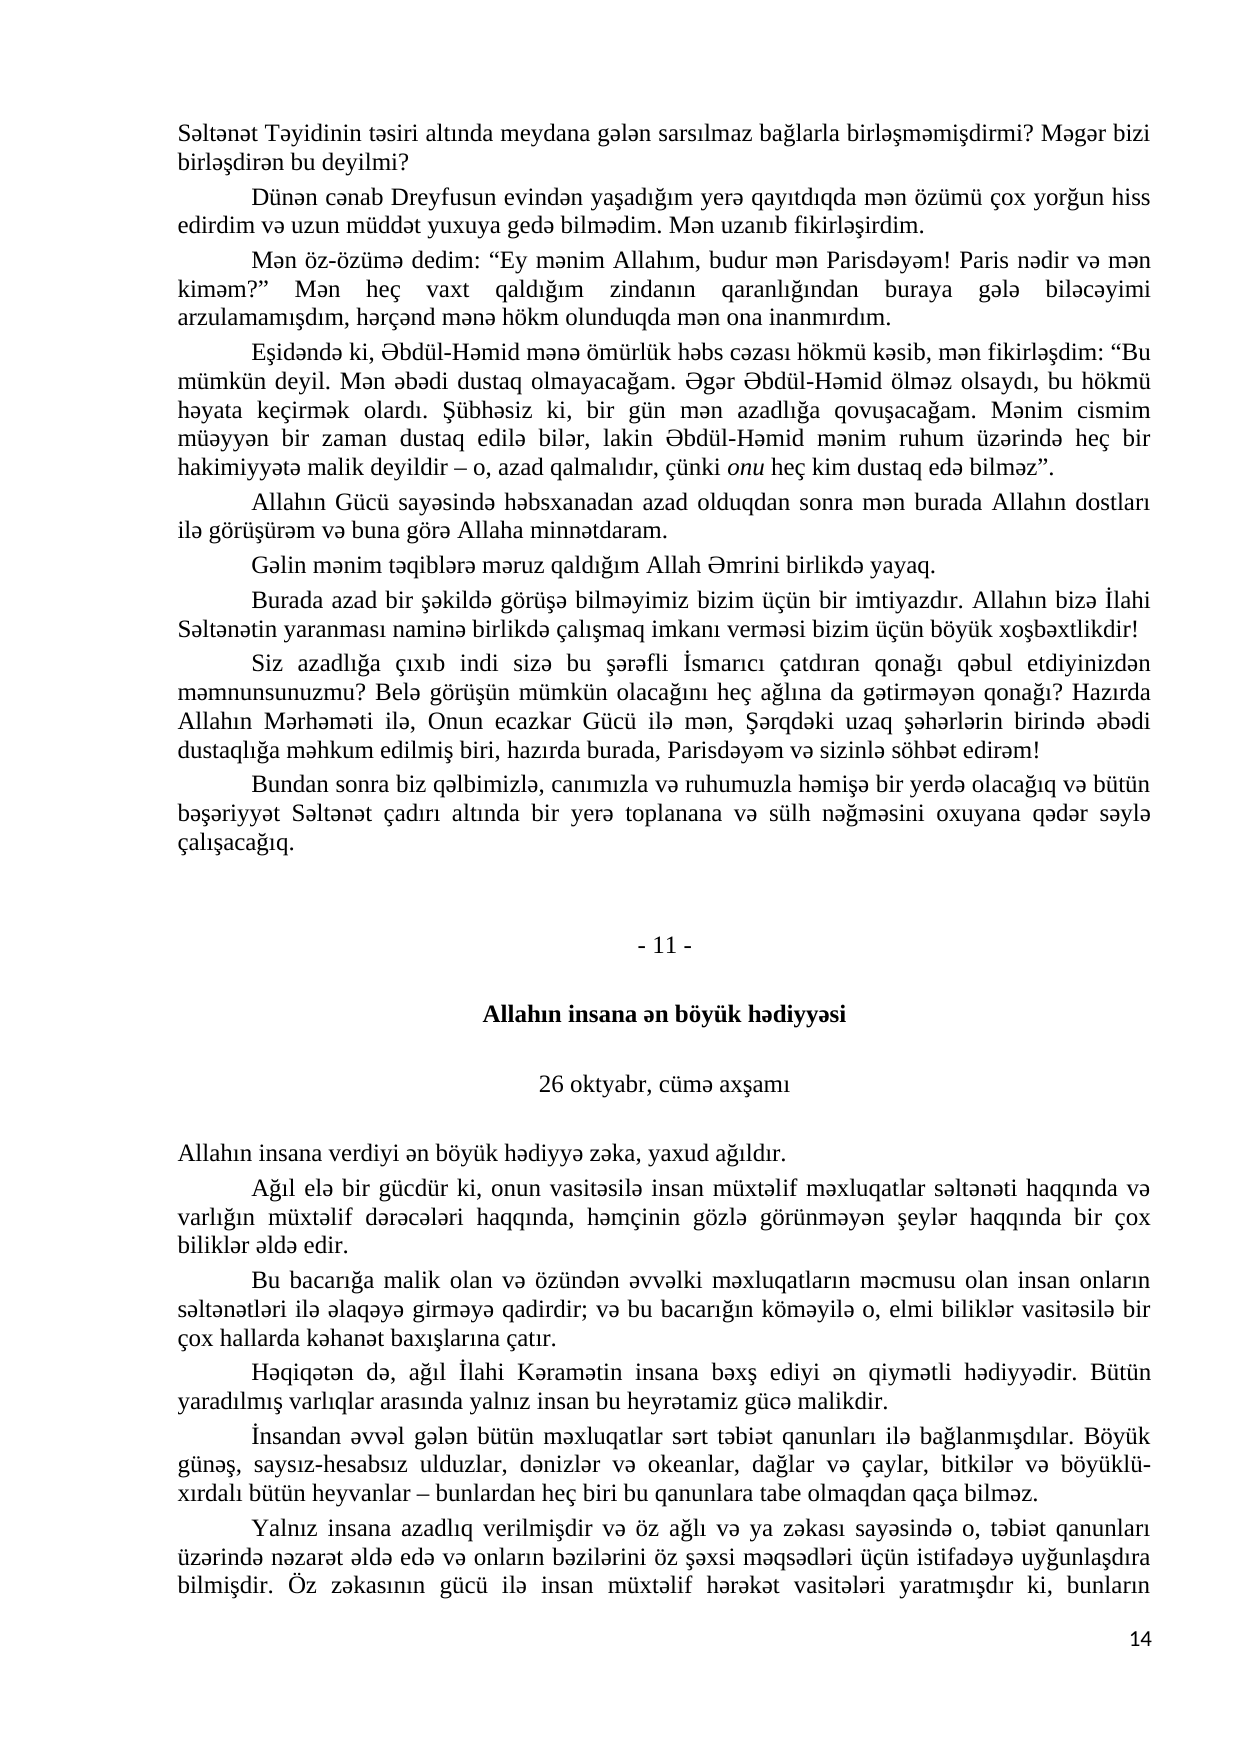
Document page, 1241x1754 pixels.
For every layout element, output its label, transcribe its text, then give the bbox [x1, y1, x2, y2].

text Allahın Gücü sayəsində həbsxanadan azad olduqdan sonra mən burada Allahın dostları ilə görüşürəm və buna görə Allaha minnətdaram. [177, 487, 1152, 544]
text Ağıl elə bir gücdür ki, onun vasitəsilə insan müxtəlif məxluqatlar səltənəti haqqında və varlığın müxtəlif dərəcələri haqqında, həmçinin gözlə görünməyən şeylər haqqında bir çox biliklər əldə edir. [177, 1173, 1152, 1259]
text Burada azad bir şəkildə görüşə bilməyimiz bizim üçün bir imtiyazdır. Allahın bizə İlahi Səltənətin yaranması naminə birlikdə çalışmaq imkanı verməsi bizim üçün böyük xoşbəxtlikdir! [177, 585, 1152, 642]
text - 11 - [177, 930, 1152, 959]
text 26 oktyabr, cümə axşamı [177, 1069, 1152, 1098]
text Bundan sonra biz qəlbimizlə, canımızla və ruhumuzla həmişə bir yerdə olacağıq və bütün bəşəriyyət Səltənət çadırı altında bir yerə toplanana və sülh nəğməsini oxuyana qədər səylə çalışacağıq. [177, 769, 1152, 856]
text Siz azadlığa çıxıb indi sizə bu şərəfli İsmarıcı çatdıran qonağı qəbul etdiyinizdən məmnunsunuzmu? Belə görüşün mümkün olacağını heç ağlına da gətirməyən qonağı? Hazırda Allahın Mərhəməti ilə, Onun ecazkar Gücü ilə mən, Şərqdəki uzaq şəhərlərin birində əbədi dustaqlığa məhkum edilmiş biri, hazırda burada, Parisdəyəm və sizinlə söhbət edirəm! [177, 648, 1152, 763]
text Mən öz-özümə dedim: “Ey mənim Allahım, budur mən Parisdəyəm! Paris nədir və mən kiməm?” Mən heç vaxt qaldığım zindanın qaranlığından buraya gələ biləcəyimi arzulamamışdım, hərçənd mənə hökm olunduqda mən ona inanmırdım. [177, 245, 1152, 331]
text Gəlin mənim təqiblərə məruz qaldığım Allah Əmrini birlikdə yayaq. [177, 550, 1152, 579]
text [177, 118, 1152, 176]
text Dünən cənab Dreyfusun evindən yaşadığım yerə qayıtdıqda mən özümü çox yorğun hiss edirdim və uzun müddət yuxuya gedə bilmədim. Mən uzanıb fikirləşirdim. [177, 182, 1152, 239]
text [177, 1513, 1152, 1599]
text Allahın insana ən böyük hədiyyəsi [177, 999, 1152, 1028]
text Allahın insana verdiyi ən böyük hədiyyə zəka, yaxud ağıldır. [177, 1138, 1152, 1167]
text İnsandan əvvəl gələn bütün məxluqatlar sərt təbiət qanunları ilə bağlanmışdılar. Böyük günəş, saysız-hesabsız ulduzlar, dənizlər və okeanlar, dağlar və çaylar, bitkilər və böyüklü-xırdalı bütün heyvanlar – bunlardan heç biri bu qanunlara tabe olmaqdan qaça bilməz. [177, 1421, 1152, 1507]
text Bu bacarığa malik olan və özündən əvvəlki məxluqatların məcmusu olan insan onların səltənətləri ilə əlaqəyə girməyə qadirdir; və bu bacarığın köməyilə o, elmi biliklər vasitəsilə bir çox hallarda kəhanət baxışlarına çatır. [177, 1265, 1152, 1351]
text Həqiqətən də, ağıl İlahi Kəramətin insana bəxş ediyi ən qiymətli hədiyyədir. Bütün yaradılmış varlıqlar arasında yalnız insan bu heyrətamiz gücə malikdir. [177, 1357, 1152, 1415]
text Eşidəndə ki, Əbdül-Həmid mənə ömürlük həbs cəzası hökmü kəsib, mən fikirləşdim: “Bu mümkün deyil. Mən əbədi dustaq olmayacağam. Əgər Əbdül-Həmid ölməz olsaydı, bu hökmü həyata keçirmək olardı. Şübhəsiz ki, bir gün mən azadlığa qovuşacağam. Mənim cismim müəyyən bir zaman dustaq edilə bilər, lakin Əbdül-Həmid mənim ruhum üzərində heç bir hakimiyyətə malik deyildir – o, azad qalmalıdır, çünki onu heç kim dustaq edə bilməz”. [177, 337, 1152, 481]
